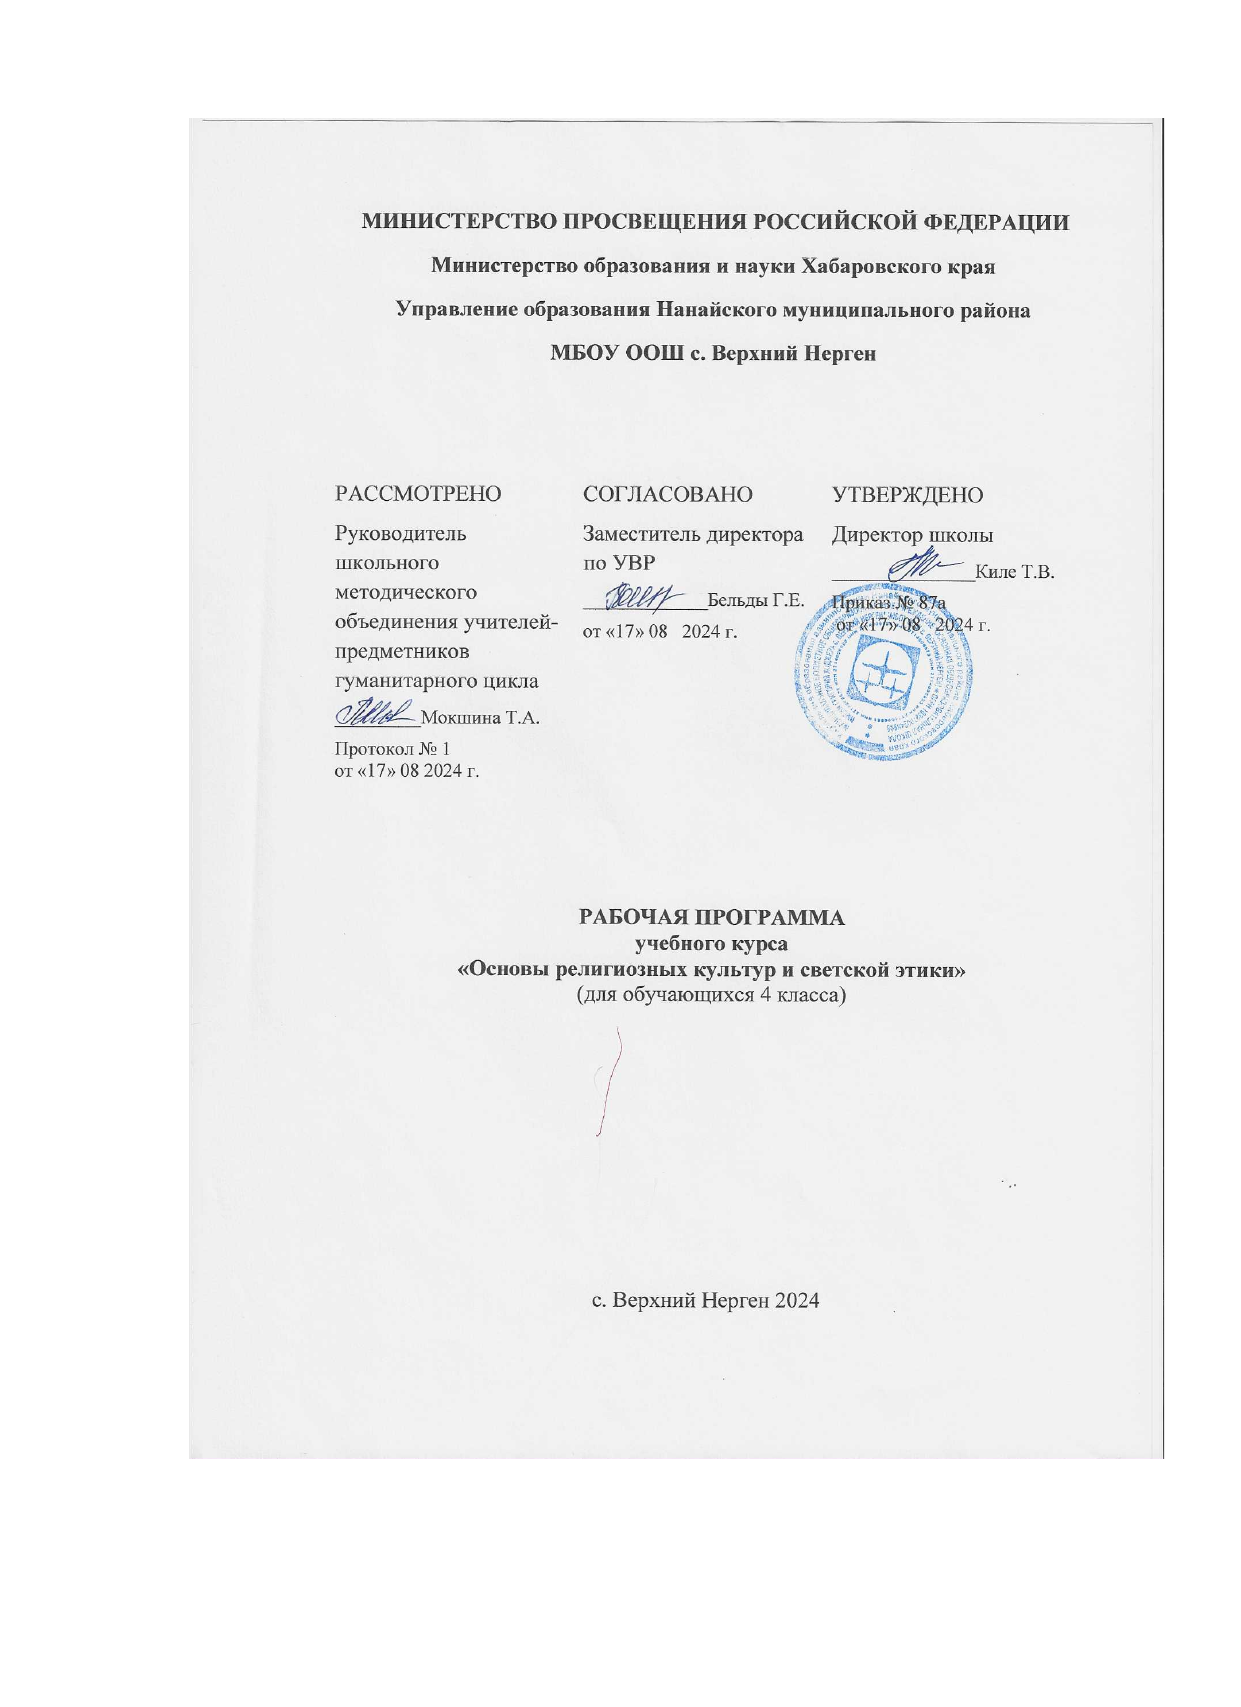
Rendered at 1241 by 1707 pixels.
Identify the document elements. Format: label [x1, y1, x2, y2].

picture [189, 118, 1165, 1459]
